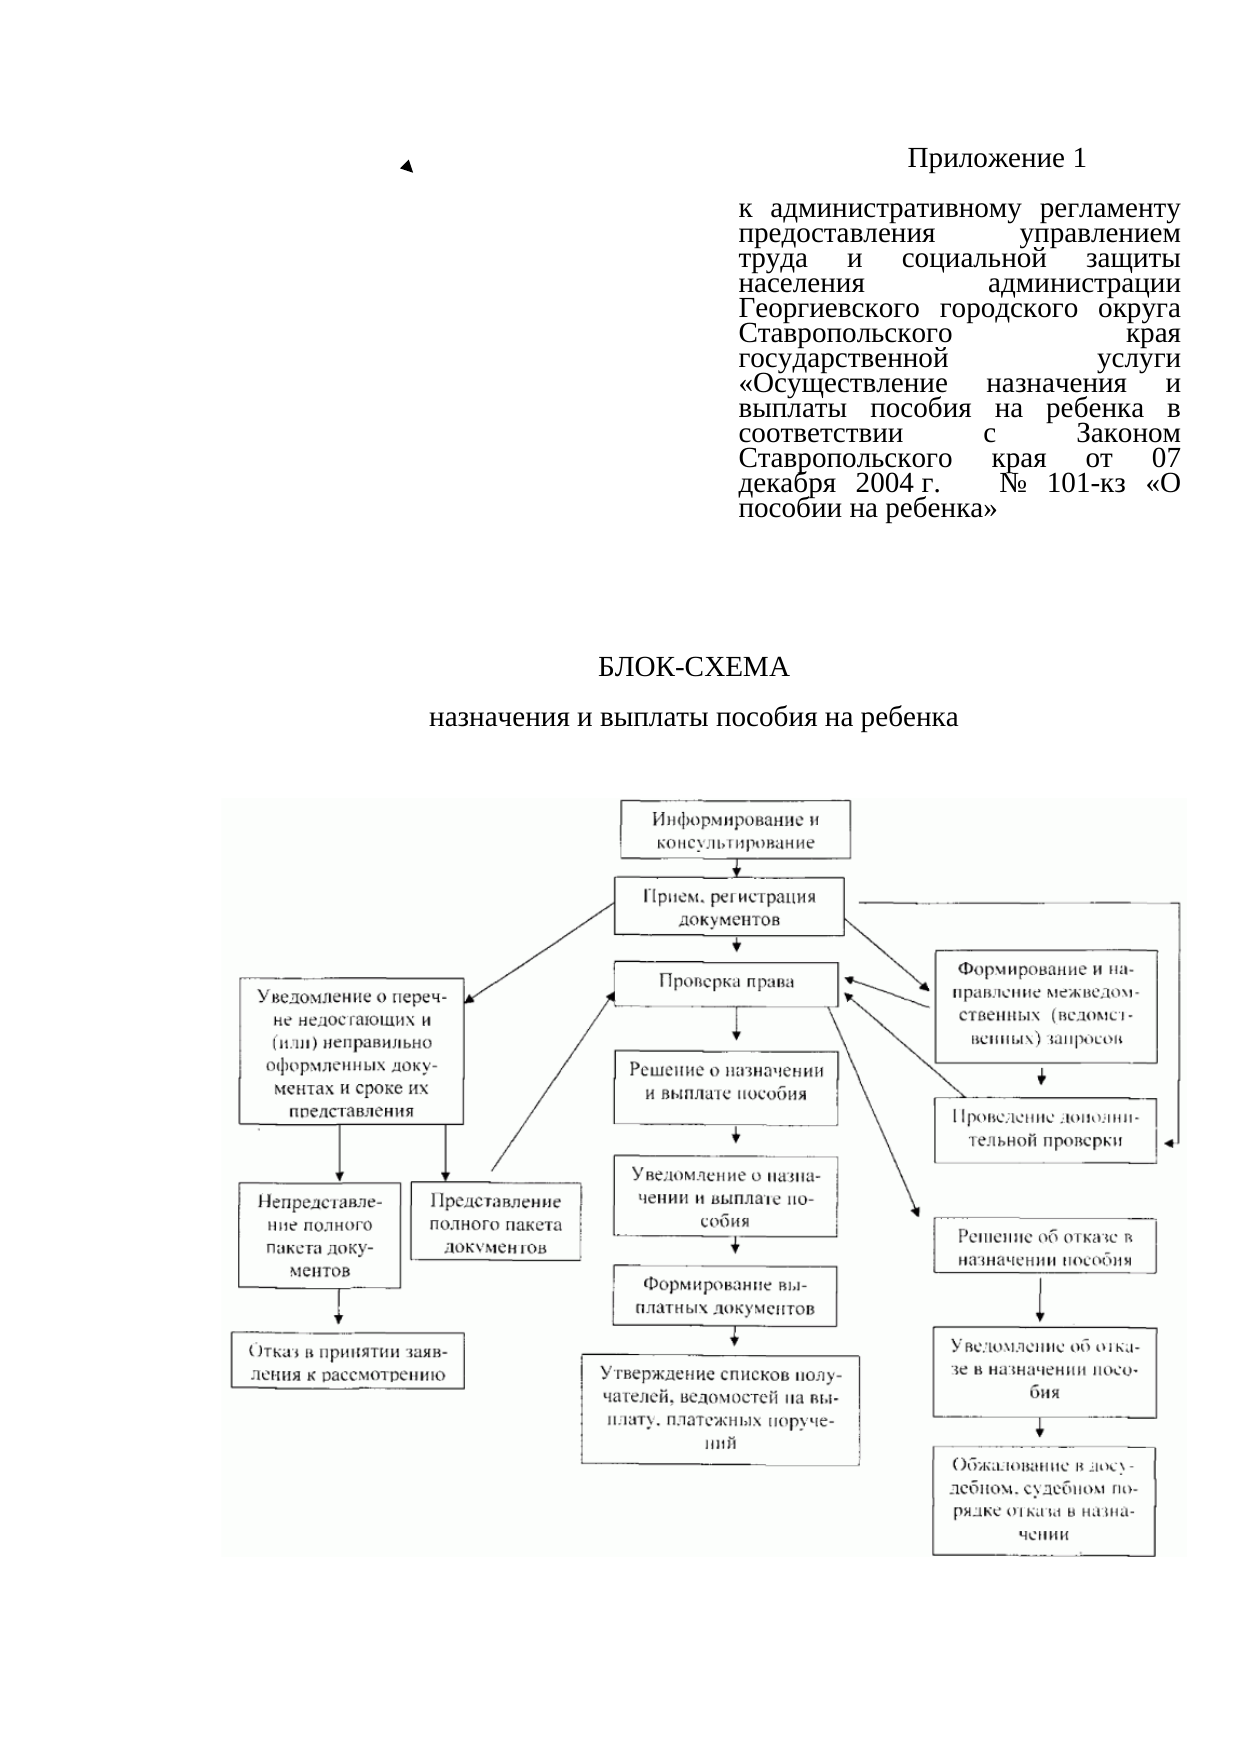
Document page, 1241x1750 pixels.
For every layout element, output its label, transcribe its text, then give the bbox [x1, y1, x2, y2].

text БЛОК-СХЕМА [207, 657, 1181, 682]
text к административному регламенту предоставления управлением труда и социальной защиты населения администрации Георгиевского городского округа Ставропольского края государственной услуги «Осуществление назначения и выплаты пособия на ребенка в соответствии с Законом Ставропольского края от 07 декабря 2004 г. № 101-кз «О пособии на ребенка» [738, 198, 1181, 523]
text назначения и выплаты пособия на ребенка [207, 707, 1181, 732]
text Приложение 1 [738, 148, 1181, 173]
picture [221, 798, 1187, 1557]
